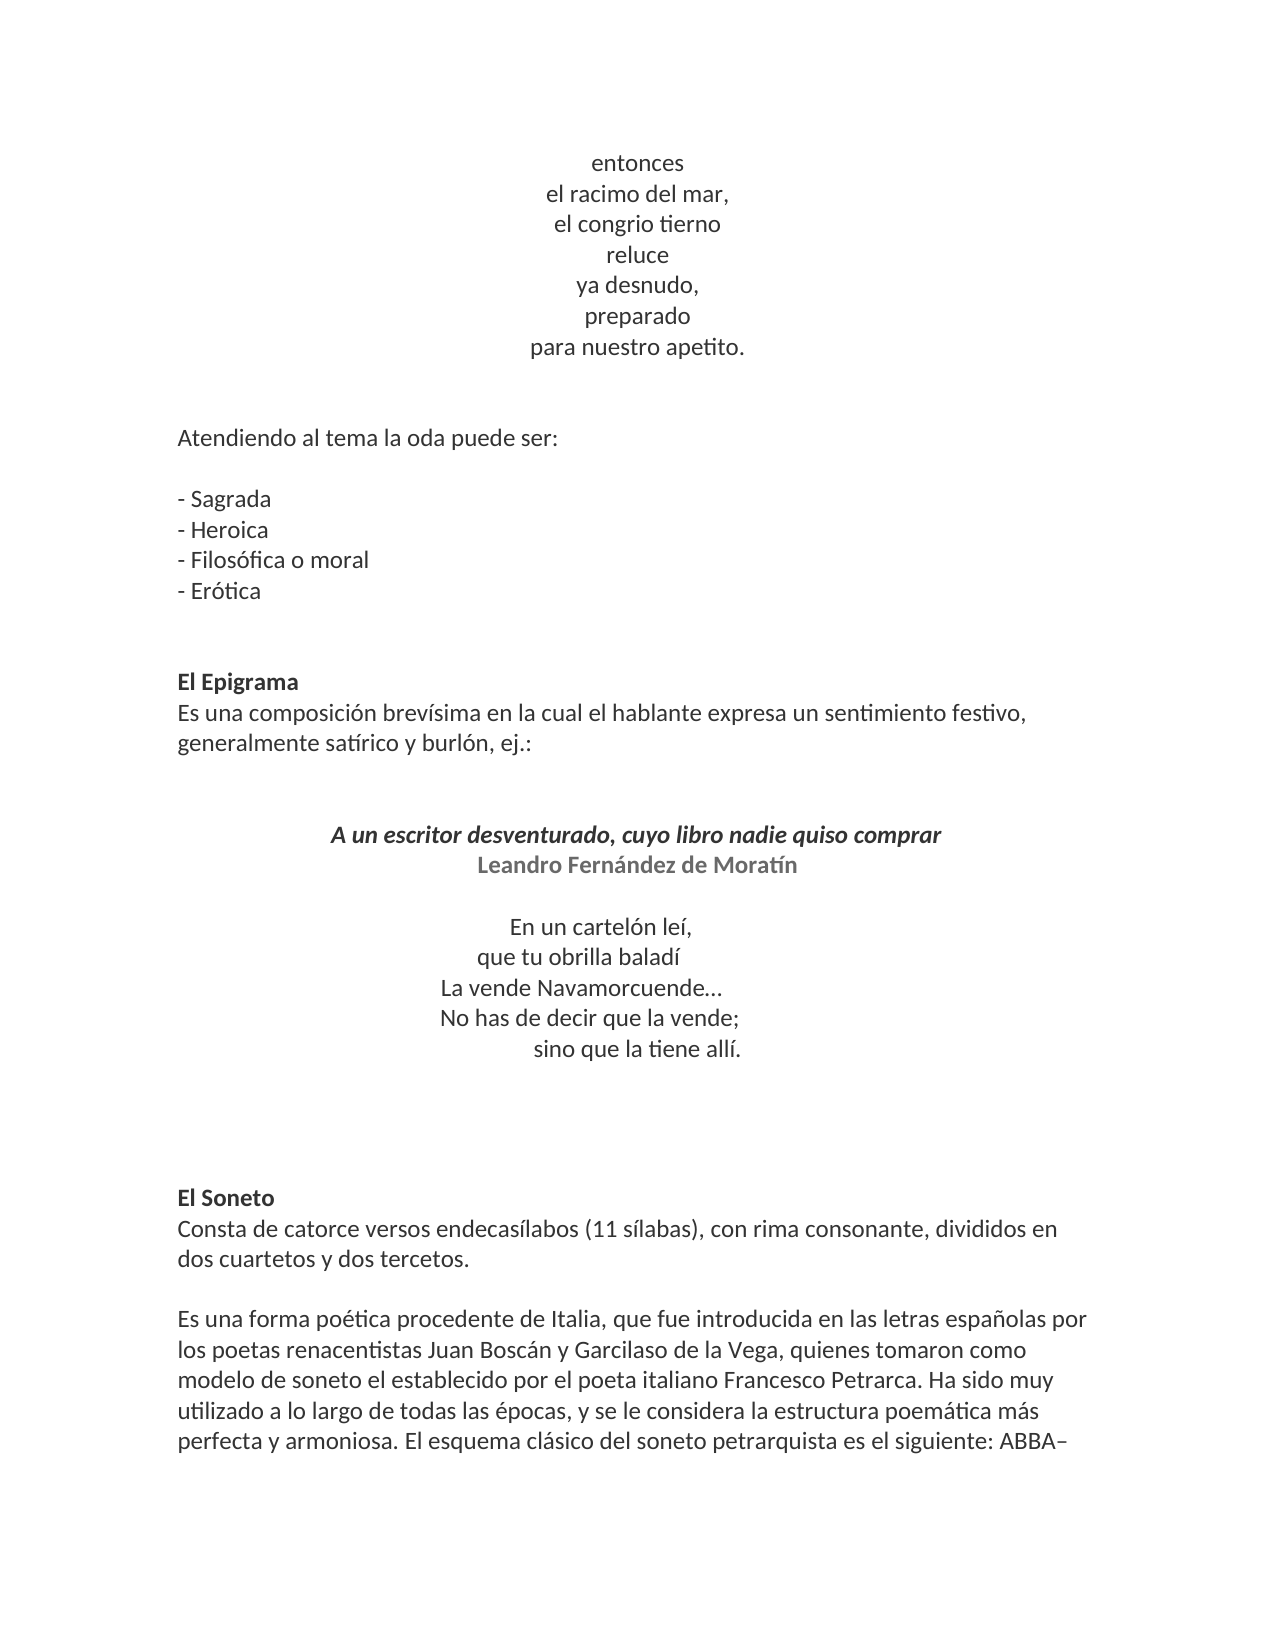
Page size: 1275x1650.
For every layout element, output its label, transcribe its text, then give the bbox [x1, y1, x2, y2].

text el congrio tierno [177, 209, 1098, 239]
text preparado [177, 300, 1098, 331]
text - Heroica [177, 514, 1098, 544]
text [177, 1303, 1098, 1456]
text La vende Navamorcuende… [177, 972, 1098, 1002]
text A un escritor desventurado, cuyo libro nadie quiso comprar [177, 819, 1098, 849]
text sino que la tiene allí. [177, 1033, 1098, 1063]
text que tu obrilla baladí [177, 941, 1098, 972]
text Atendiendo al tema la oda puede ser: [177, 422, 1098, 453]
text - Sagrada [177, 483, 1098, 514]
text el racimo del mar, [177, 178, 1098, 209]
text Leandro Fernández de Moratín [177, 849, 1098, 880]
text - Erótica [177, 575, 1098, 636]
text El Epigrama [177, 666, 1098, 697]
text - Filosófica o moral [177, 544, 1098, 575]
text En un cartelón leí, [177, 911, 1098, 941]
text reluce [177, 239, 1098, 270]
text para nuestro apetito. [177, 331, 1098, 361]
text Es una composición brevísima en la cual el hablante expresa un sentimiento festivo, generalmente satírico y burlón, ej.: [177, 697, 1098, 758]
text ya desnudo, [177, 270, 1098, 300]
text No has de decir que la vende; [177, 1002, 1098, 1033]
text entonces [177, 148, 1098, 178]
text El Soneto Consta de catorce versos endecasílabos (11 sílabas), con rima consonante, divididos en dos cuartetos y dos tercetos. [177, 1183, 1098, 1274]
